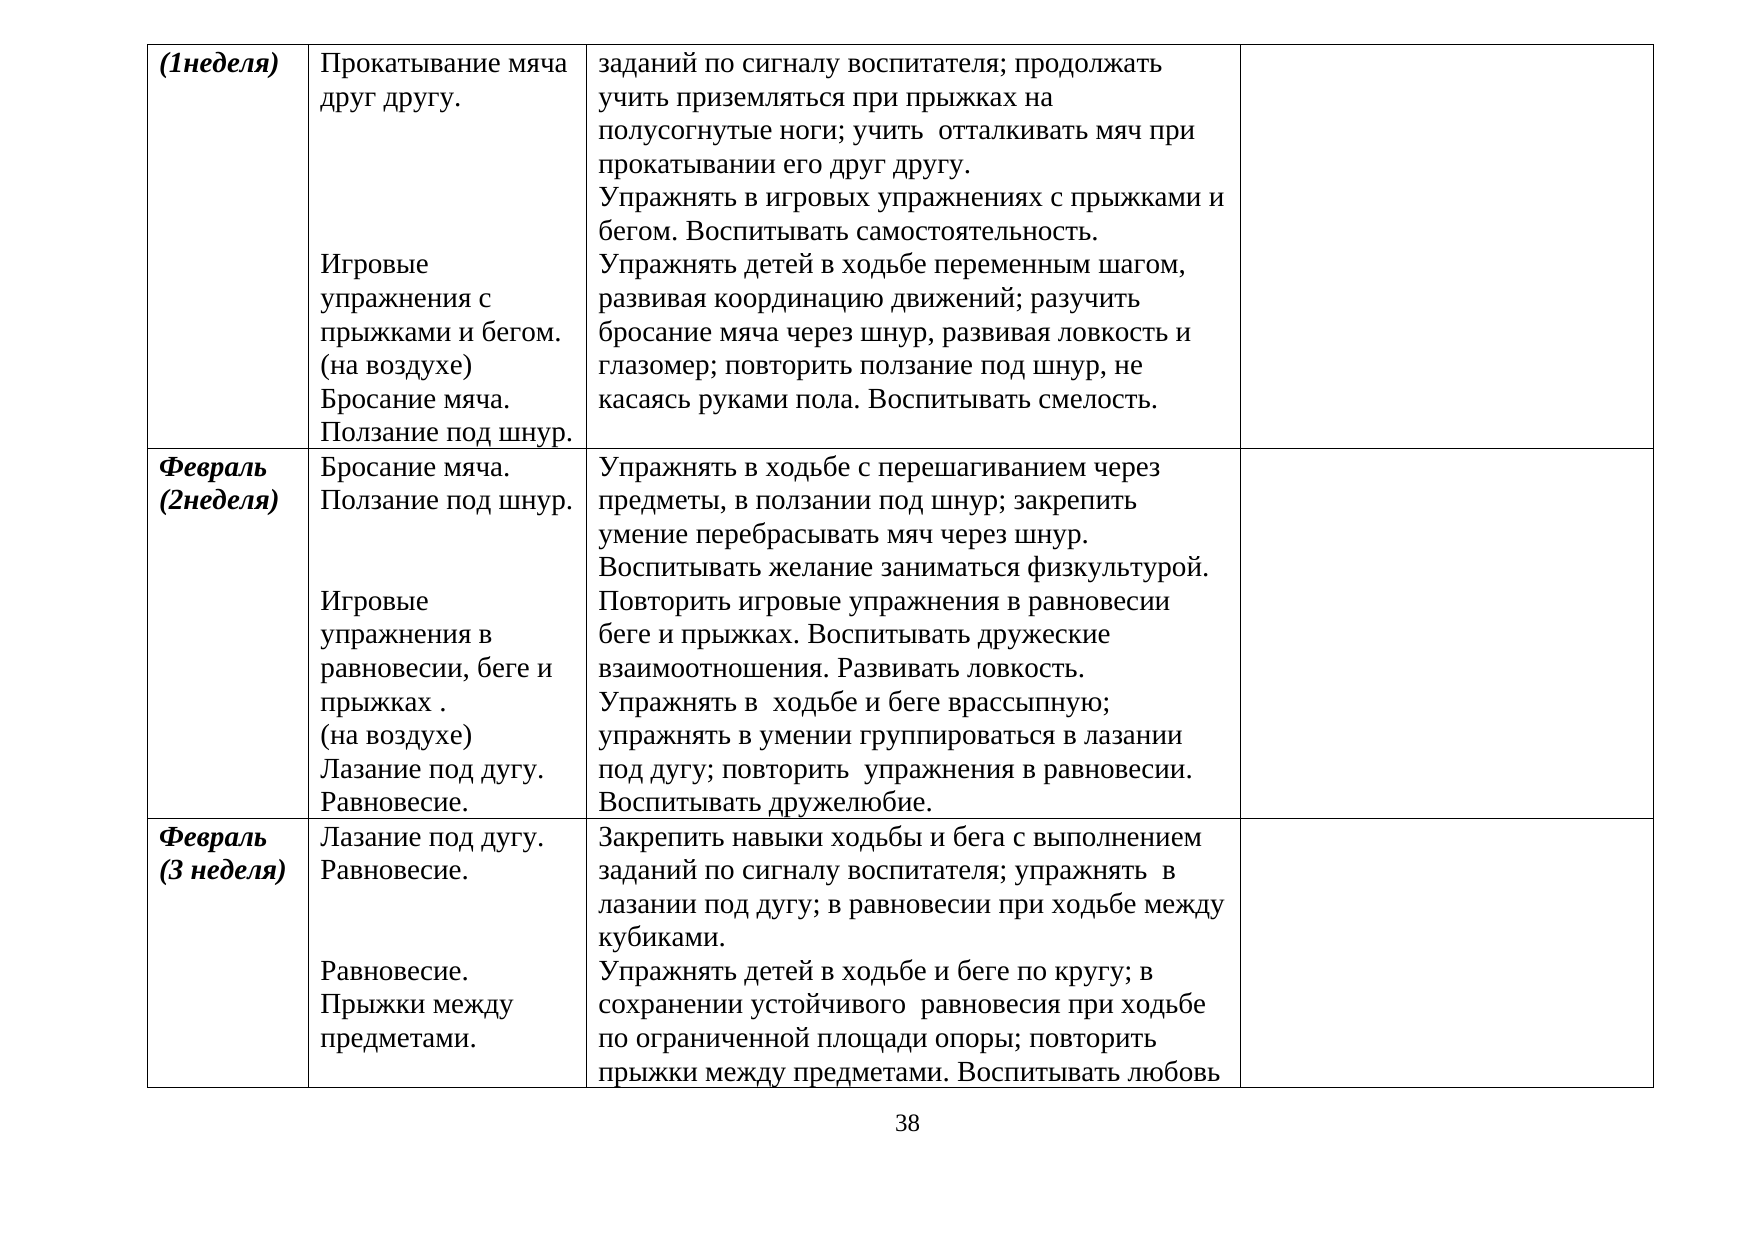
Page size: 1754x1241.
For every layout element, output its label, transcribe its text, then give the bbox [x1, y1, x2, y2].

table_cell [587, 45, 1240, 448]
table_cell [309, 819, 586, 1087]
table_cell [587, 819, 1240, 1087]
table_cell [309, 45, 586, 448]
table_cell Февраль (3 неделя) [148, 819, 308, 1087]
table_cell [1241, 45, 1653, 448]
table_cell Бросание мяча. Ползание под шнур. Игровые упражнения в равновесии, беге и прыжках . (на воздухе) Лазание под дугу. Равновесие. [309, 449, 586, 818]
table_cell Упражнять в ходьбе с перешагиванием через предметы, в ползании под шнур; закрепить умение перебрасывать мяч через шнур. Воспитывать желание заниматься физкультурой. Повторить игровые упражнения в равновесии беге и прыжках. Воспитывать дружеские взаимоотношения. Развивать ловкость. Упражнять в ходьбе и беге врассыпную; упражнять в умении группироваться в лазании под дугу; повторить упражнения в равновесии. Воспитывать дружелюбие. [587, 449, 1240, 818]
table_cell Февраль (2неделя) [148, 449, 308, 818]
table_cell [1241, 449, 1653, 818]
table_cell [1241, 819, 1653, 1087]
table_cell Февраль (1неделя) [148, 45, 308, 448]
